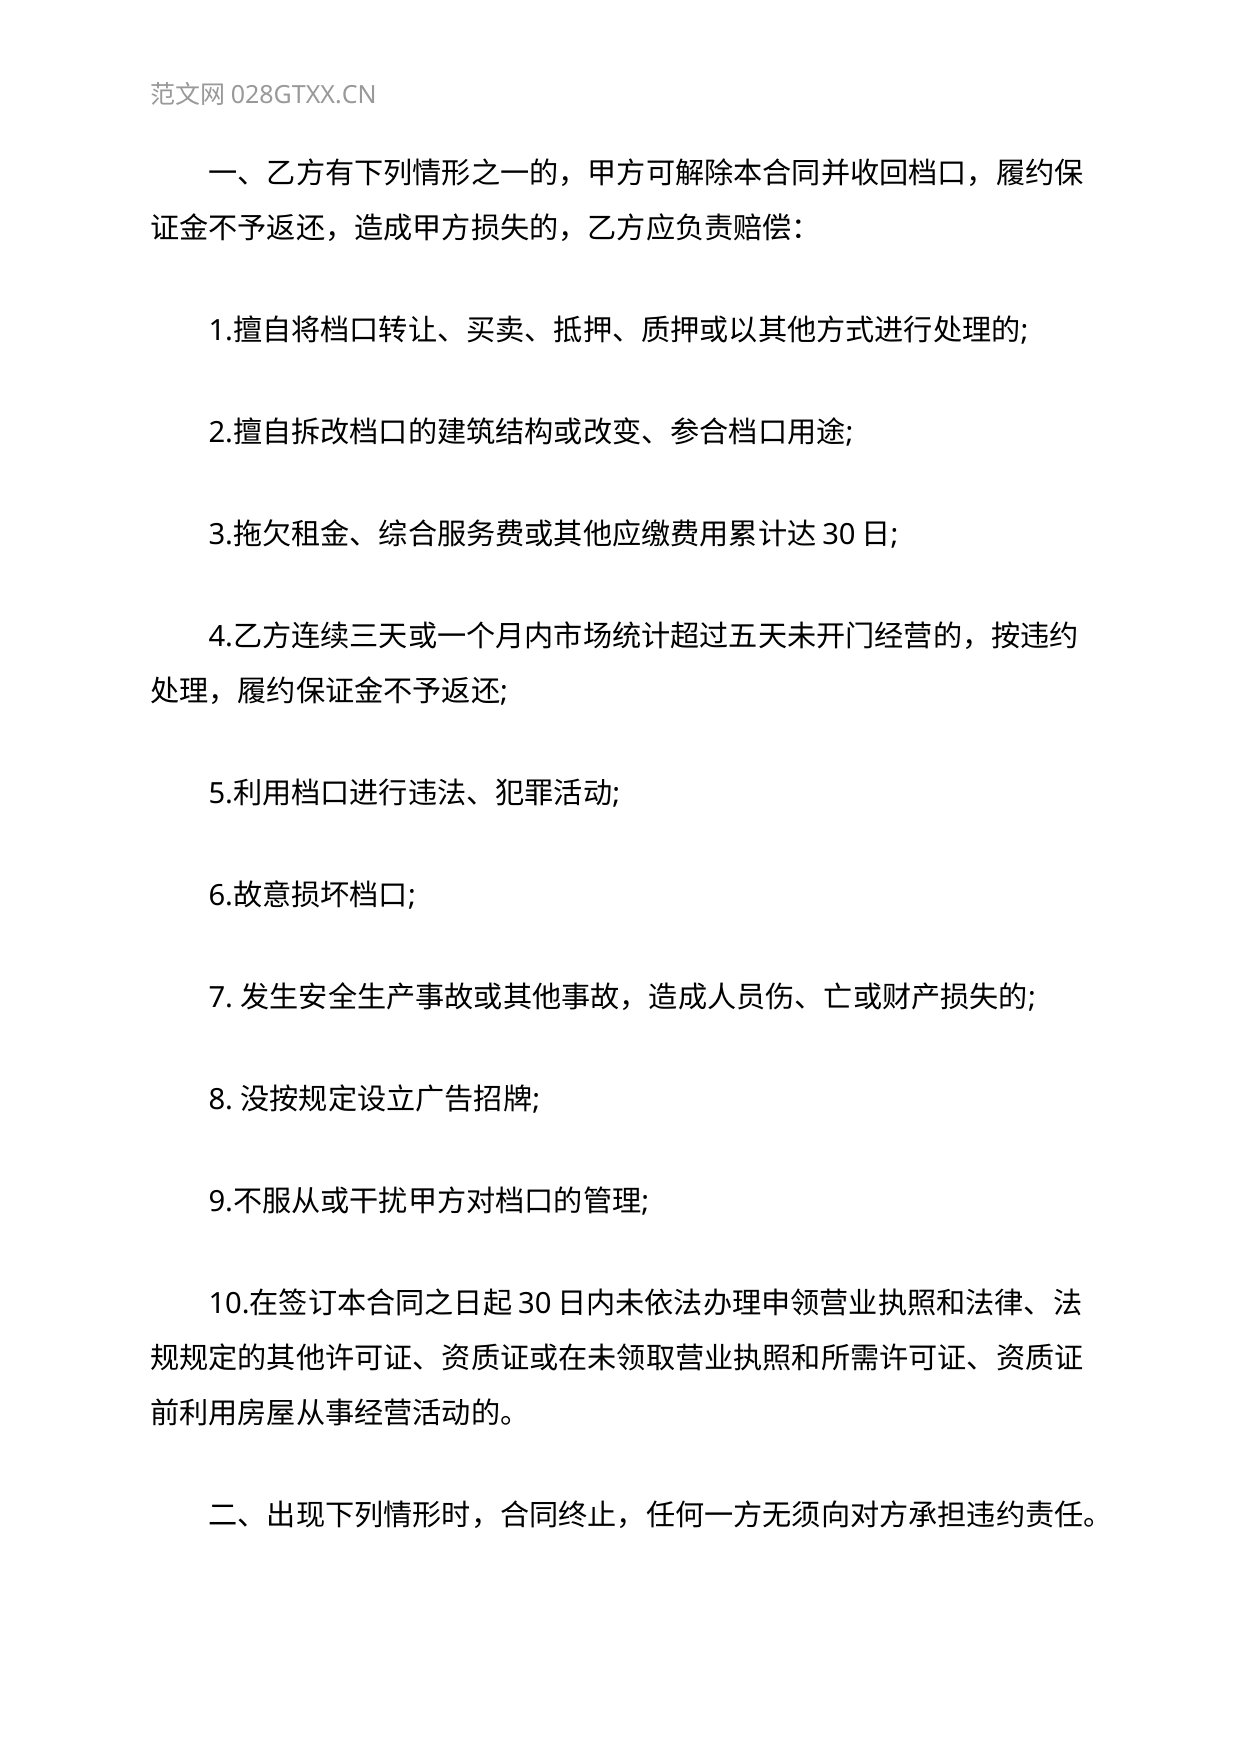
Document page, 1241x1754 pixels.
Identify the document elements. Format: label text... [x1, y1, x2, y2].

text 1.擅自将档口转让、买卖、抵押、质押或以其他方式进行处理的; [150, 307, 1090, 349]
text 9.不服从或干扰甲方对档口的管理; [150, 1177, 1090, 1220]
text 8. 没按规定设立广告招牌; [150, 1076, 1090, 1118]
text 5.利用档口进行违法、犯罪活动; [150, 769, 1090, 812]
text 2.擅自拆改档口的建筑结构或改变、参合档口用途; [150, 409, 1090, 451]
text 6.故意损坏档口; [150, 872, 1090, 914]
text 一、乙方有下列情形之一的，甲方可解除本合同并收回档口，履约保证金不予返还，造成甲方损失的，乙方应负责赔偿： [150, 150, 1090, 247]
text 10.在签订本合同之日起30日内未依法办理申领营业执照和法律、法规规定的其他许可证、资质证或在未领取营业执照和所需许可证、资质证前利用房屋从事经营活动的。 [150, 1279, 1090, 1432]
text 7. 发生安全生产事故或其他事故，造成人员伤、亡或财产损失的; [150, 973, 1090, 1016]
text 3.拖欠租金、综合服务费或其他应缴费用累计达30日; [150, 511, 1090, 553]
text 4.乙方连续三天或一个月内市场统计超过五天未开门经营的，按违约处理，履约保证金不予返还; [150, 613, 1090, 710]
text 二、出现下列情形时，合同终止，任何一方无须向对方承担违约责任。 [150, 1491, 1090, 1533]
